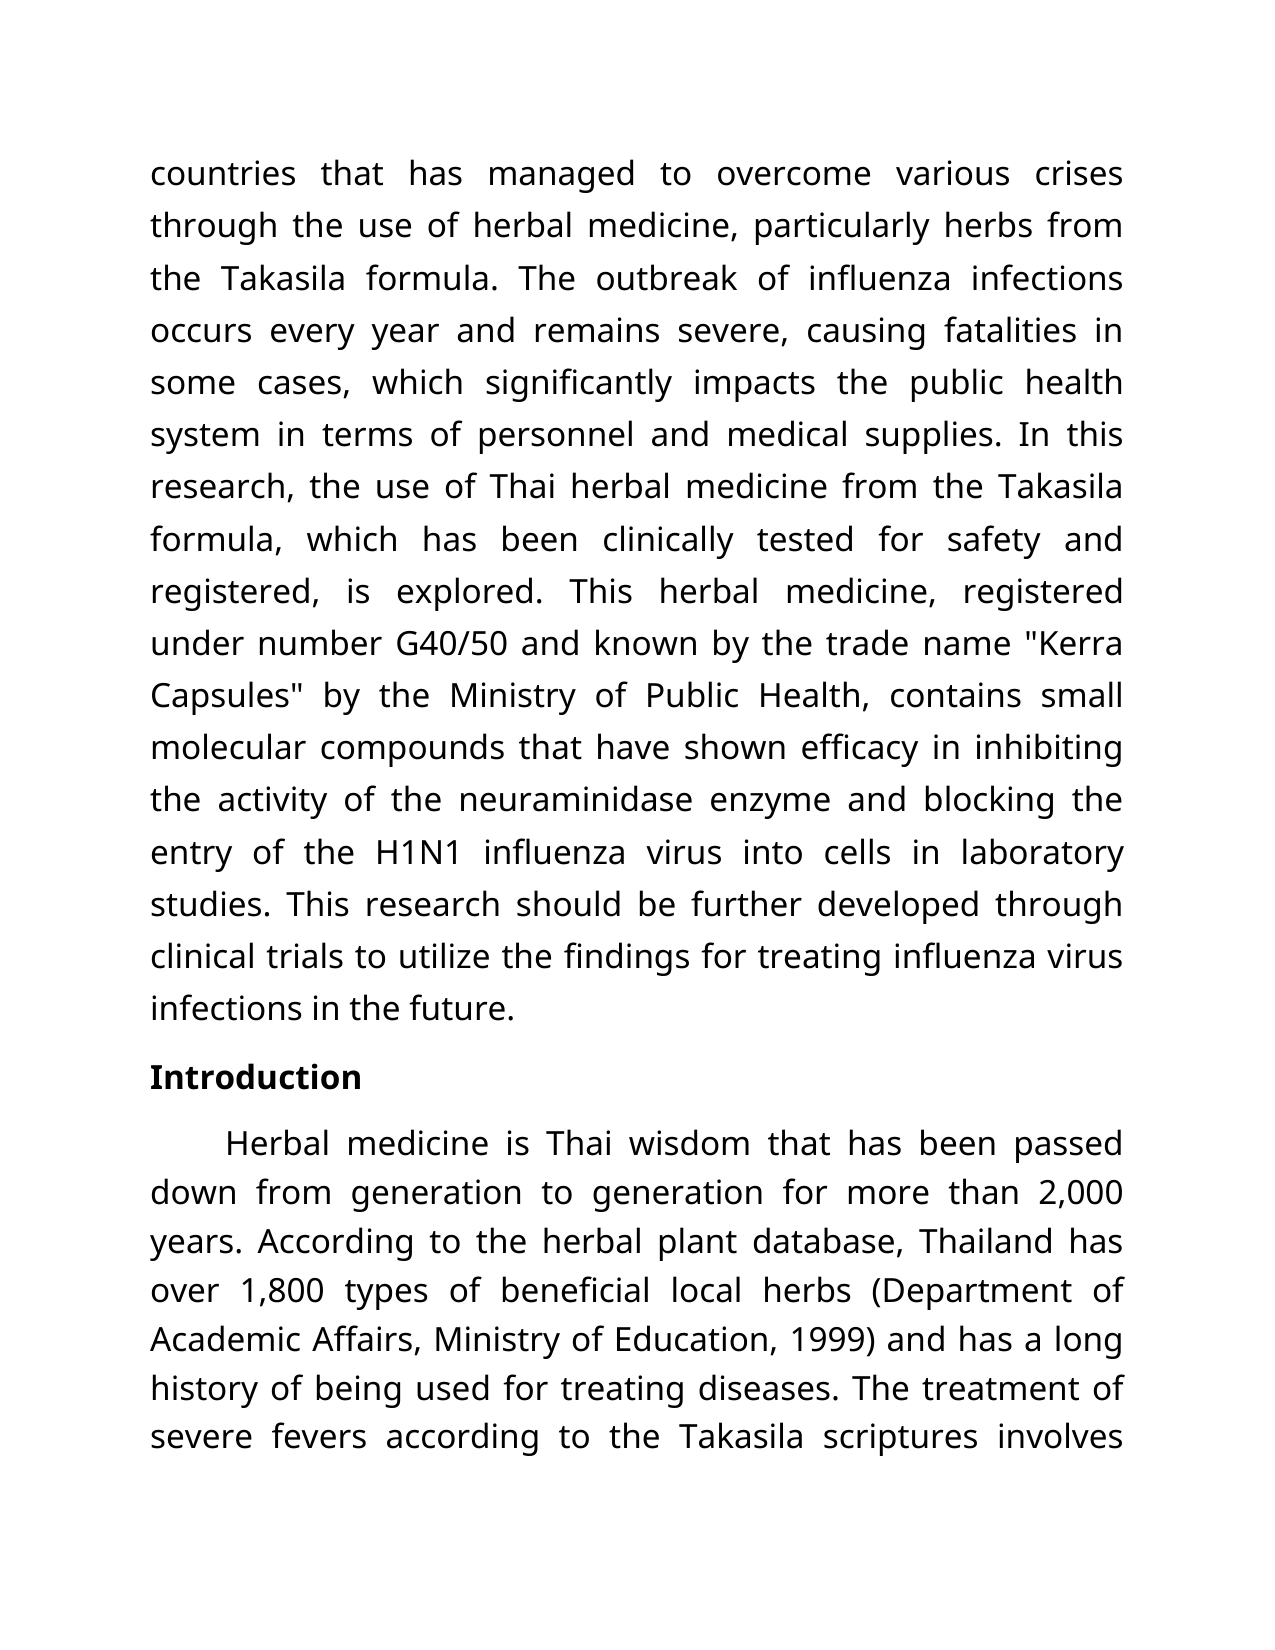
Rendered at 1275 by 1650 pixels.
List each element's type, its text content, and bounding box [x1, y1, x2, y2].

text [150, 1119, 1125, 1459]
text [150, 150, 1125, 1030]
text Introduction [150, 1054, 1125, 1099]
